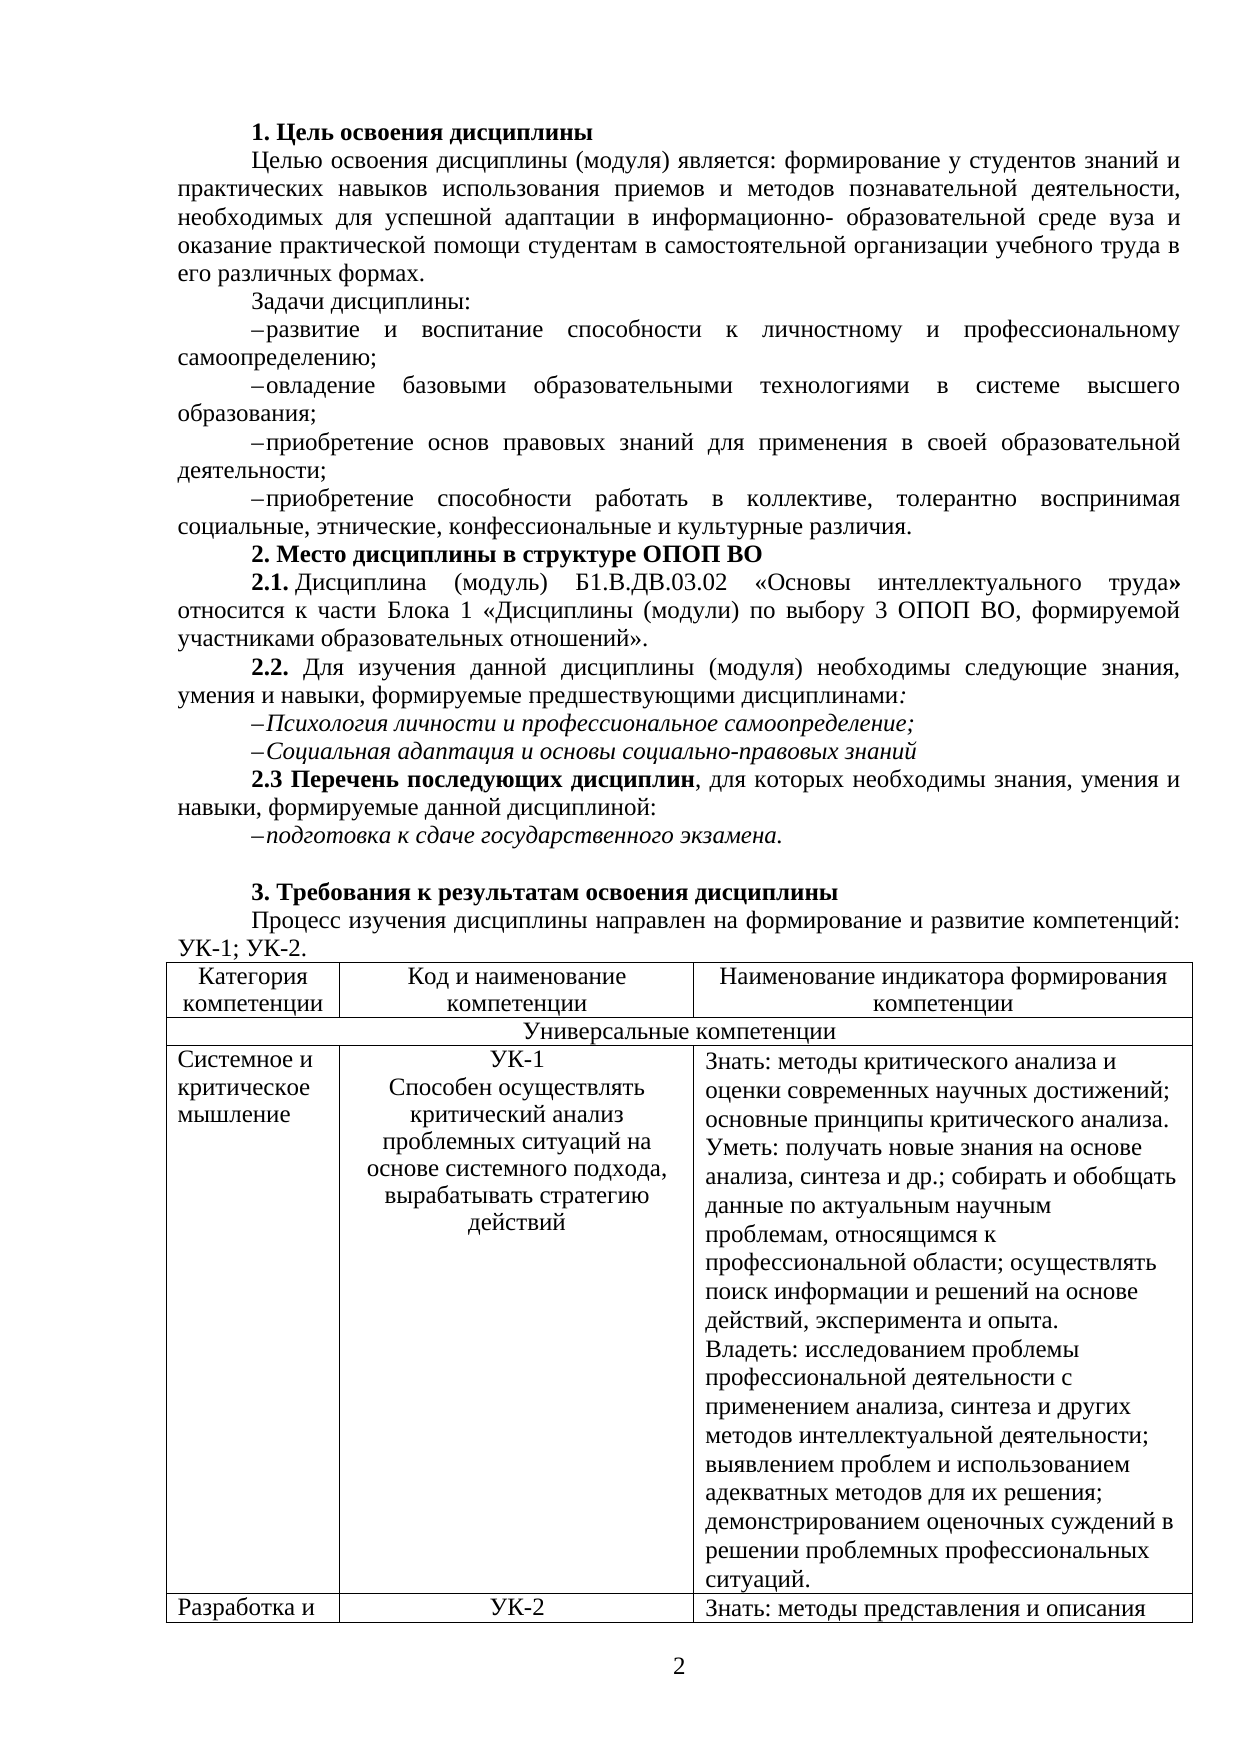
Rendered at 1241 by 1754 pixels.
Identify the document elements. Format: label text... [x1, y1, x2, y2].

text Задачи дисциплины: [177, 287, 1181, 315]
list Социальная адаптация и основы социально-правовых знаний [177, 737, 1181, 765]
table_cell Универсальные компетенции [167, 1018, 1192, 1045]
list развитие и воспитание способности к личностному и профессиональному самоопределению; [177, 315, 1181, 371]
list овладение базовыми образовательными технологиями в системе высшего образования; [177, 371, 1181, 427]
text 1. Цель освоения дисциплины [177, 118, 1181, 146]
text Целью освоения дисциплины (модуля) является: формирование у студентов знаний и практических навыков использования приемов и методов познавательной деятельности, необходимых для успешной адаптации в информационно- образовательной среде вуза и оказание практической помощи студентам в самостоятельной организации учебного труда в его различных формах. [177, 146, 1181, 287]
list подготовка к сдаче государственного экзамена. [177, 821, 1181, 849]
text 3. Требования к результатам освоения дисциплины [177, 877, 1181, 906]
table_header Наименование индикатора формирования компетенции [694, 963, 1192, 1017]
text 2.2. Для изучения данной дисциплины (модуля) необходимы следующие знания, умения и навыки, формируемые предшествующими дисциплинами: [177, 652, 1181, 709]
table_header Категория компетенции [167, 963, 339, 1017]
text 2. Место дисциплины в структуре ОПОП ВО [177, 540, 1181, 568]
table_cell Системное и критическое мышление [167, 1046, 339, 1592]
table_header Код и наименование компетенции [340, 963, 693, 1017]
text 2.3 Перечень последующих дисциплин, для которых необходимы знания, умения и навыки, формируемые данной дисциплиной: [177, 765, 1181, 821]
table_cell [340, 1594, 693, 1622]
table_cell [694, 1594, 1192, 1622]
table_cell Знать: методы критического анализа и оценки современных научных достижений; основные принципы критического анализа. Уметь: получать новые знания на основе анализа, синтеза и др.; собирать и обобщать данные по актуальным научным проблемам, относящимся к профессиональной области; осуществлять поиск информации и решений на основе действий, эксперимента и опыта. Владеть: исследованием проблемы профессиональной деятельности с применением анализа, синтеза и других методов интеллектуальной деятельности; выявлением проблем и использованием адекватных методов для их решения; демонстрированием оценочных суждений в решении проблемных профессиональных ситуаций. [694, 1046, 1192, 1592]
text 2.1. Дисциплина (модуль) Б1.В.ДВ.03.02 «Основы интеллектуального труда» относится к части Блока 1 «Дисциплины (модули) по выбору 3 ОПОП ВО, формируемой участниками образовательных отношений». [177, 568, 1181, 652]
text Процесс изучения дисциплины направлен на формирование и развитие компетенций: УК-1; УК-2. [177, 906, 1181, 962]
list Психология личности и профессиональное самоопределение; [177, 709, 1181, 737]
list приобретение способности работать в коллективе, толерантно воспринимая социальные, этнические, конфессиональные и культурные различия. [177, 484, 1181, 540]
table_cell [167, 1594, 339, 1622]
table_cell УК-1 Способен осуществлять критический анализ проблемных ситуаций на основе системного подхода, вырабатывать стратегию действий [340, 1046, 693, 1592]
list приобретение основ правовых знаний для применения в своей образовательной деятельности; [177, 427, 1181, 484]
